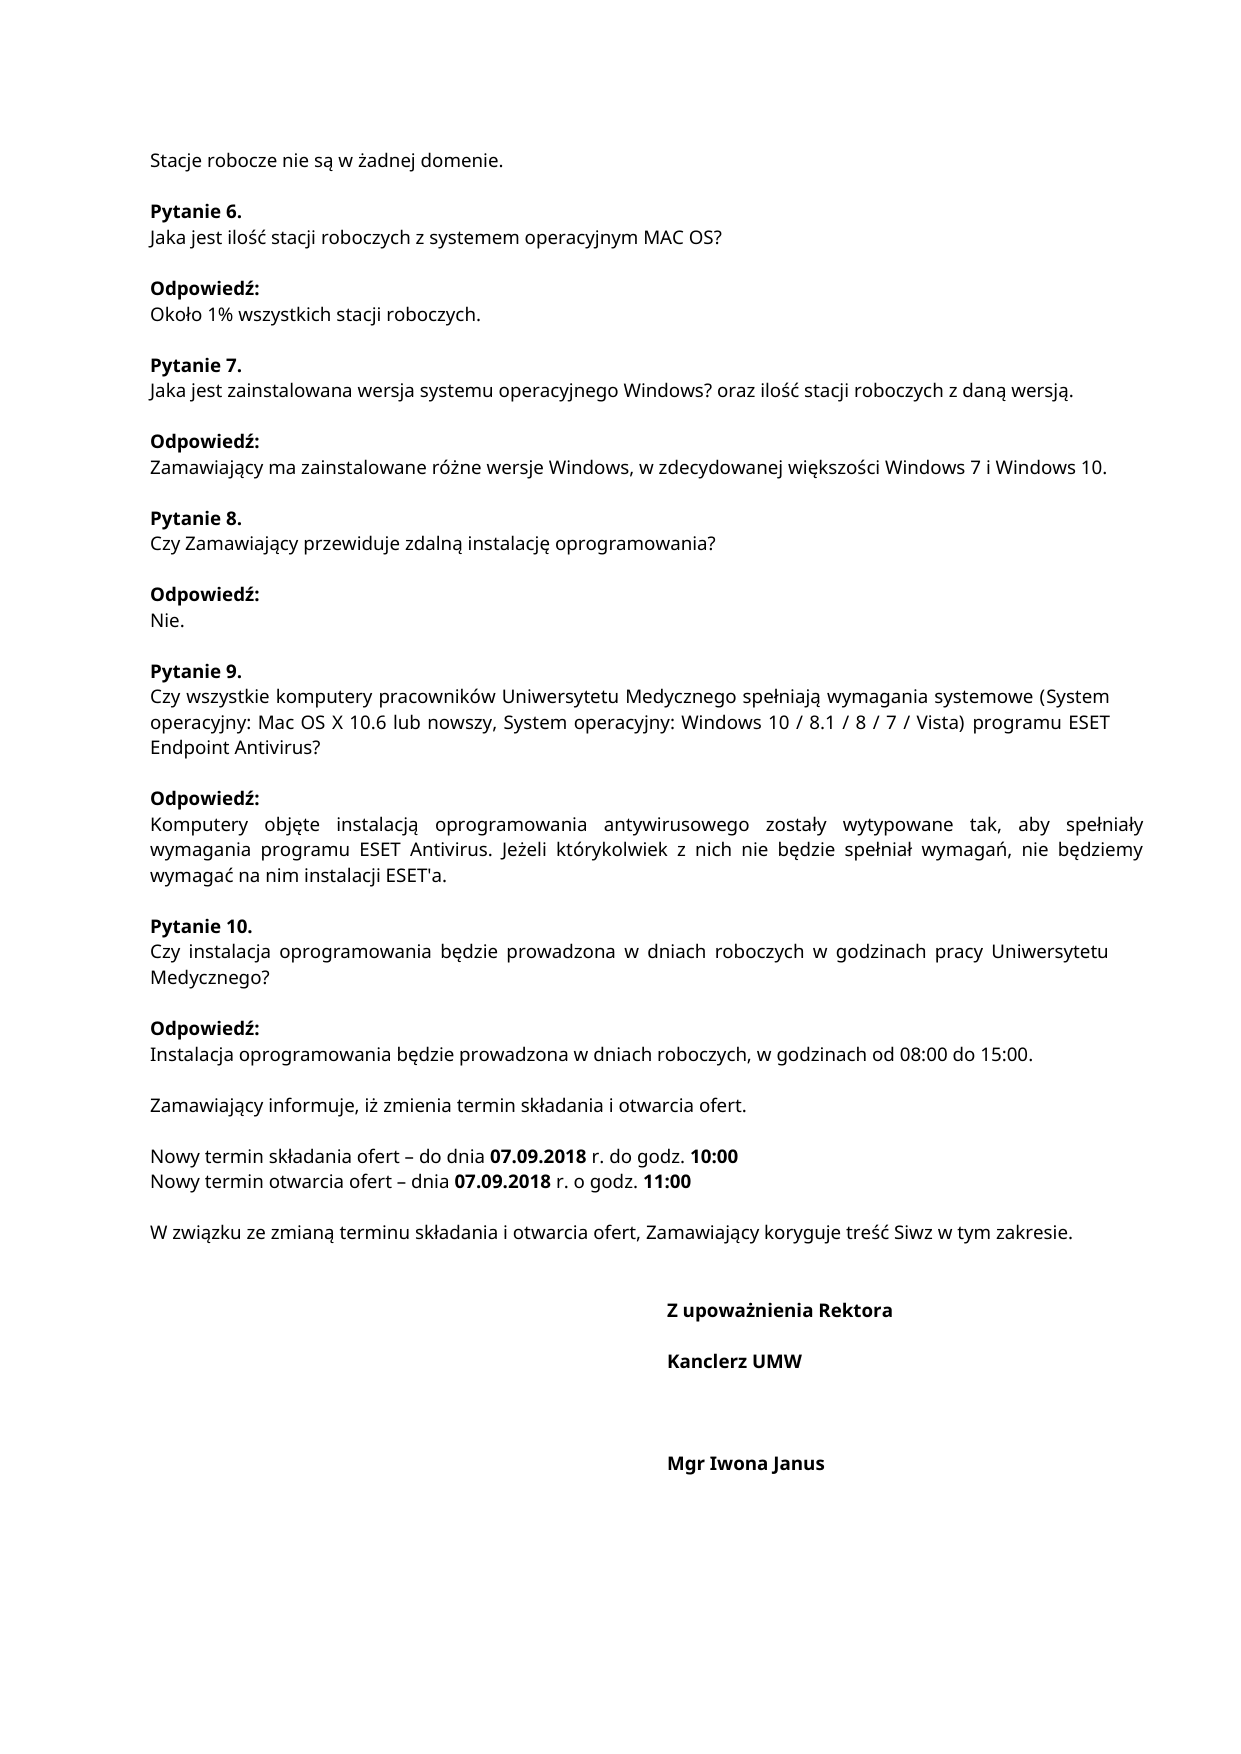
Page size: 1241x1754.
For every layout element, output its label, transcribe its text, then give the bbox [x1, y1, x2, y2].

text W związku ze zmianą terminu składania i otwarcia ofert, Zamawiający koryguje treść Siwz w tym zakresie. [150, 1219, 1110, 1245]
text Czy Zamawiający przewiduje zdalną instalację oprogramowania? [150, 531, 1110, 556]
text Z upoważnienia Rektora [667, 1297, 1095, 1322]
text Pytanie 8. [150, 505, 1110, 531]
text Pytanie 6. [150, 199, 1110, 224]
text Czy wszystkie komputery pracowników Uniwersytetu Medycznego spełniają wymagania systemowe (System operacyjny: Mac OS X 10.6 lub nowszy, System operacyjny: Windows 10 / 8.1 / 8 / 7 / Vista) programu ESET Endpoint Antivirus? [150, 684, 1110, 760]
text Odpowiedź: [150, 582, 1110, 607]
text Odpowiedź: [150, 275, 1110, 301]
text Kanclerz UMW [667, 1348, 1095, 1373]
text Instalacja oprogramowania będzie prowadzona w dniach roboczych, w godzinach od 08:00 do 15:00. [150, 1041, 1110, 1066]
text Około 1% wszystkich stacji roboczych. [150, 301, 1110, 326]
text Stacje robocze nie są w żadnej domenie. [150, 148, 1110, 173]
text Pytanie 9. [150, 658, 1144, 684]
text Odpowiedź: [150, 428, 1110, 454]
text Odpowiedź: [150, 1015, 1110, 1041]
text Pytanie 7. [150, 352, 1110, 377]
text Jaka jest ilość stacji roboczych z systemem operacyjnym MAC OS? [150, 224, 1110, 250]
text Jaka jest zainstalowana wersja systemu operacyjnego Windows? oraz ilość stacji roboczych z daną wersją. [150, 377, 1110, 403]
text Odpowiedź: [150, 786, 1144, 811]
text Nowy termin otwarcia ofert – dnia 07.09.2018 r. o godz. 11:00 [150, 1168, 1110, 1194]
text Nie. [150, 607, 1110, 633]
text Zamawiający ma zainstalowane różne wersje Windows, w zdecydowanej większości Windows 7 i Windows 10. [150, 454, 1110, 479]
text Pytanie 10. [150, 913, 1110, 939]
text Czy instalacja oprogramowania będzie prowadzona w dniach roboczych w godzinach pracy Uniwersytetu Medycznego? [150, 939, 1110, 990]
text Nowy termin składania ofert – do dnia 07.09.2018 r. do godz. 10:00 [150, 1143, 1110, 1168]
text Komputery objęte instalacją oprogramowania antywirusowego zostały wytypowane tak, aby spełniały wymagania programu ESET Antivirus. Jeżeli którykolwiek z nich nie będzie spełniał wymagań, nie będziemy wymagać na nim instalacji ESET'a. [150, 811, 1144, 888]
text Mgr Iwona Janus [667, 1450, 1095, 1476]
text Zamawiający informuje, iż zmienia termin składania i otwarcia ofert. [150, 1092, 1110, 1117]
